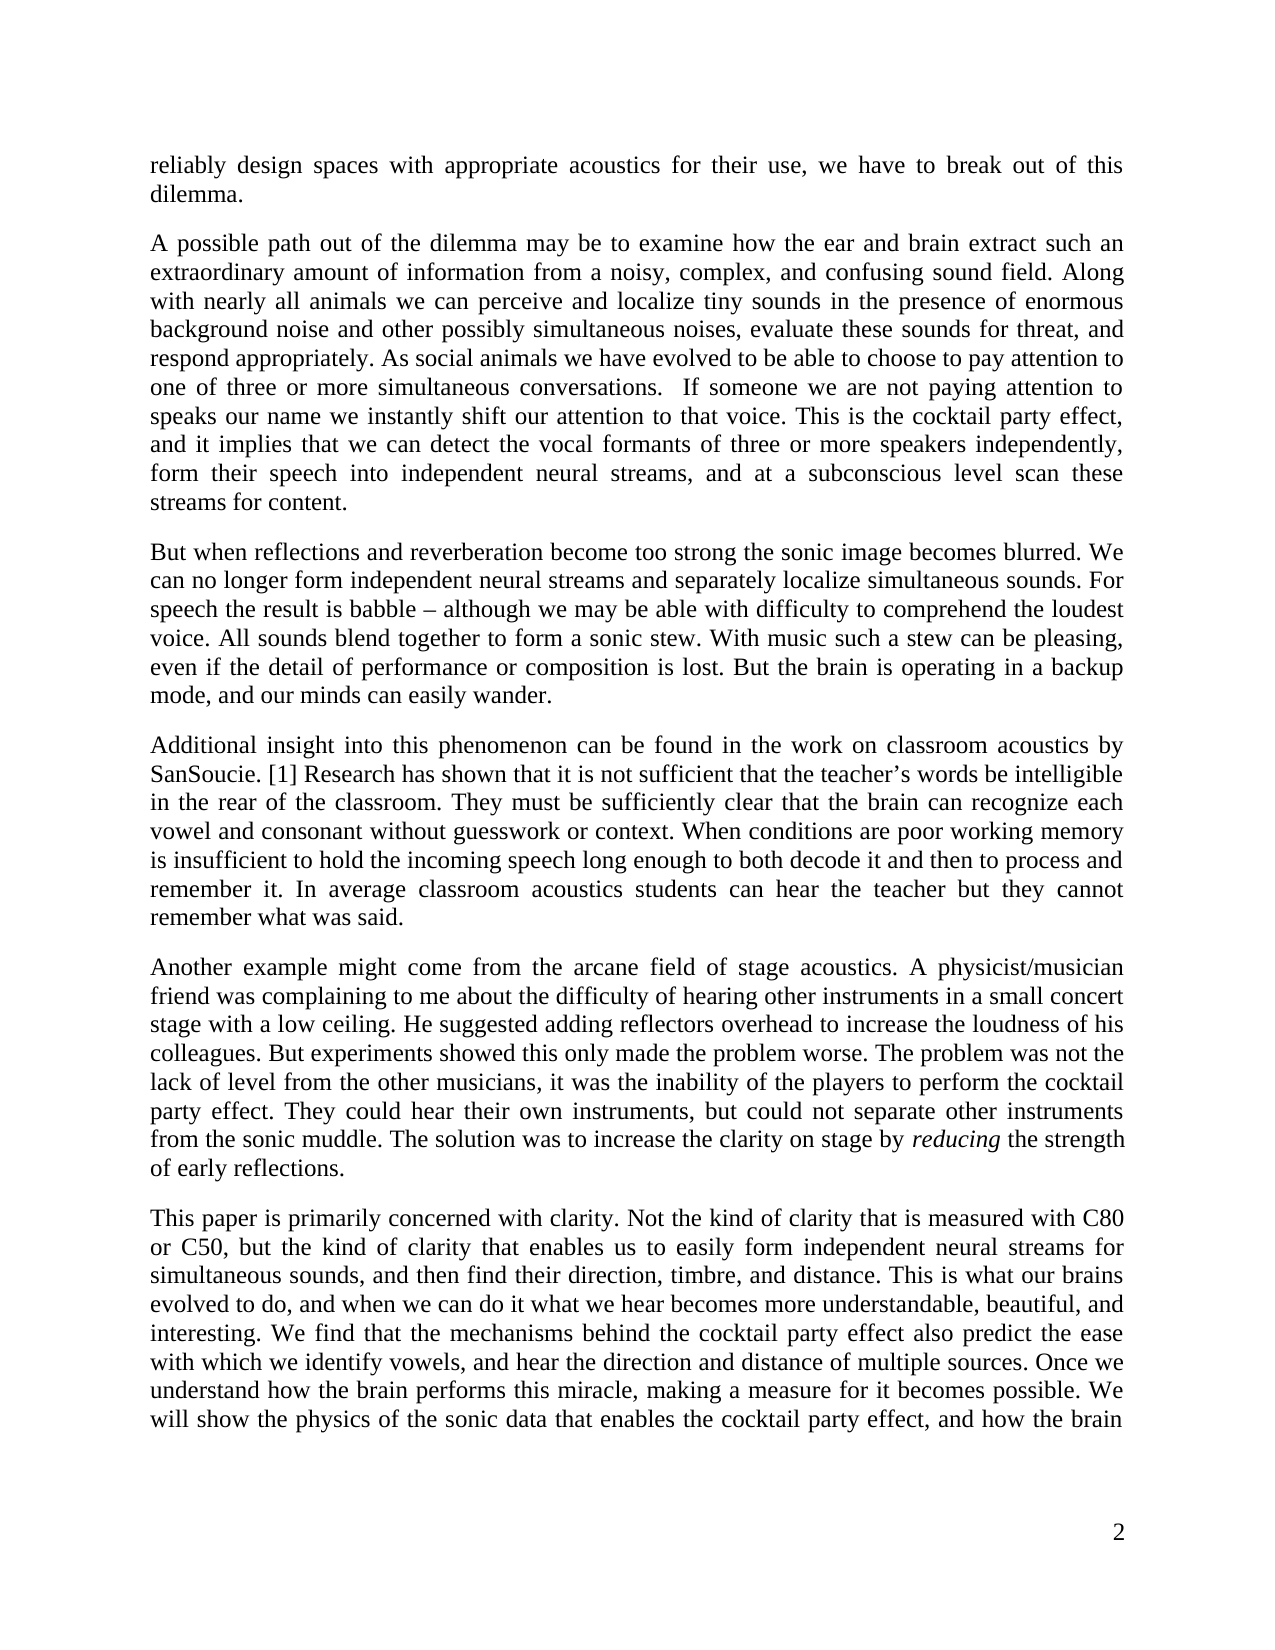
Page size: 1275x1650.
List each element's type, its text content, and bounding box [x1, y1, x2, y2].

text A possible path out of the dilemma may be to examine how the ear and brain extract such an extraordinary amount of information from a noisy, complex, and confusing sound field. Along with nearly all animals we can perceive and localize tiny sounds in the presence of enormous background noise and other possibly simultaneous noises, evaluate these sounds for threat, and respond appropriately. As social animals we have evolved to be able to choose to pay attention to one of three or more simultaneous conversations. If someone we are not paying attention to speaks our name we instantly shift our attention to that voice. This is the cocktail party effect, and it implies that we can detect the vocal formants of three or more speakers independently, form their speech into independent neural streams, and at a subconscious level scan these streams for content. [150, 228, 1125, 516]
text But when reflections and reverberation become too strong the sonic image becomes blurred. We can no longer form independent neural streams and separately localize simultaneous sounds. For speech the result is babble – although we may be able with difficulty to comprehend the loudest voice. All sounds blend together to form a sonic stew. With music such a stew can be pleasing, even if the detail of performance or composition is lost. But the brain is operating in a backup mode, and our minds can easily wander. [150, 537, 1125, 709]
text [150, 1203, 1125, 1433]
text Additional insight into this phenomenon can be found in the work on classroom acoustics by SanSoucie. [1] Research has shown that it is not sufficient that the teacher’s words be intelligible in the rear of the classroom. They must be sufficiently clear that the brain can recognize each vowel and consonant without guesswork or context. When conditions are poor working memory is insufficient to hold the incoming speech long enough to both decode it and then to process and remember it. In average classroom acoustics students can hear the teacher but they cannot remember what was said. [150, 730, 1125, 931]
text Another example might come from the arcane field of stage acoustics. A physicist/musician friend was complaining to me about the difficulty of hearing other instruments in a small concert stage with a low ceiling. He suggested adding reflectors overhead to increase the loudness of his colleagues. But experiments showed this only made the problem worse. The problem was not the lack of level from the other musicians, it was the inability of the players to perform the cocktail party effect. They could hear their own instruments, but could not separate other instruments from the sonic muddle. The solution was to increase the clarity on stage by reducing the strength of early reflections. [150, 952, 1125, 1182]
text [150, 150, 1125, 207]
